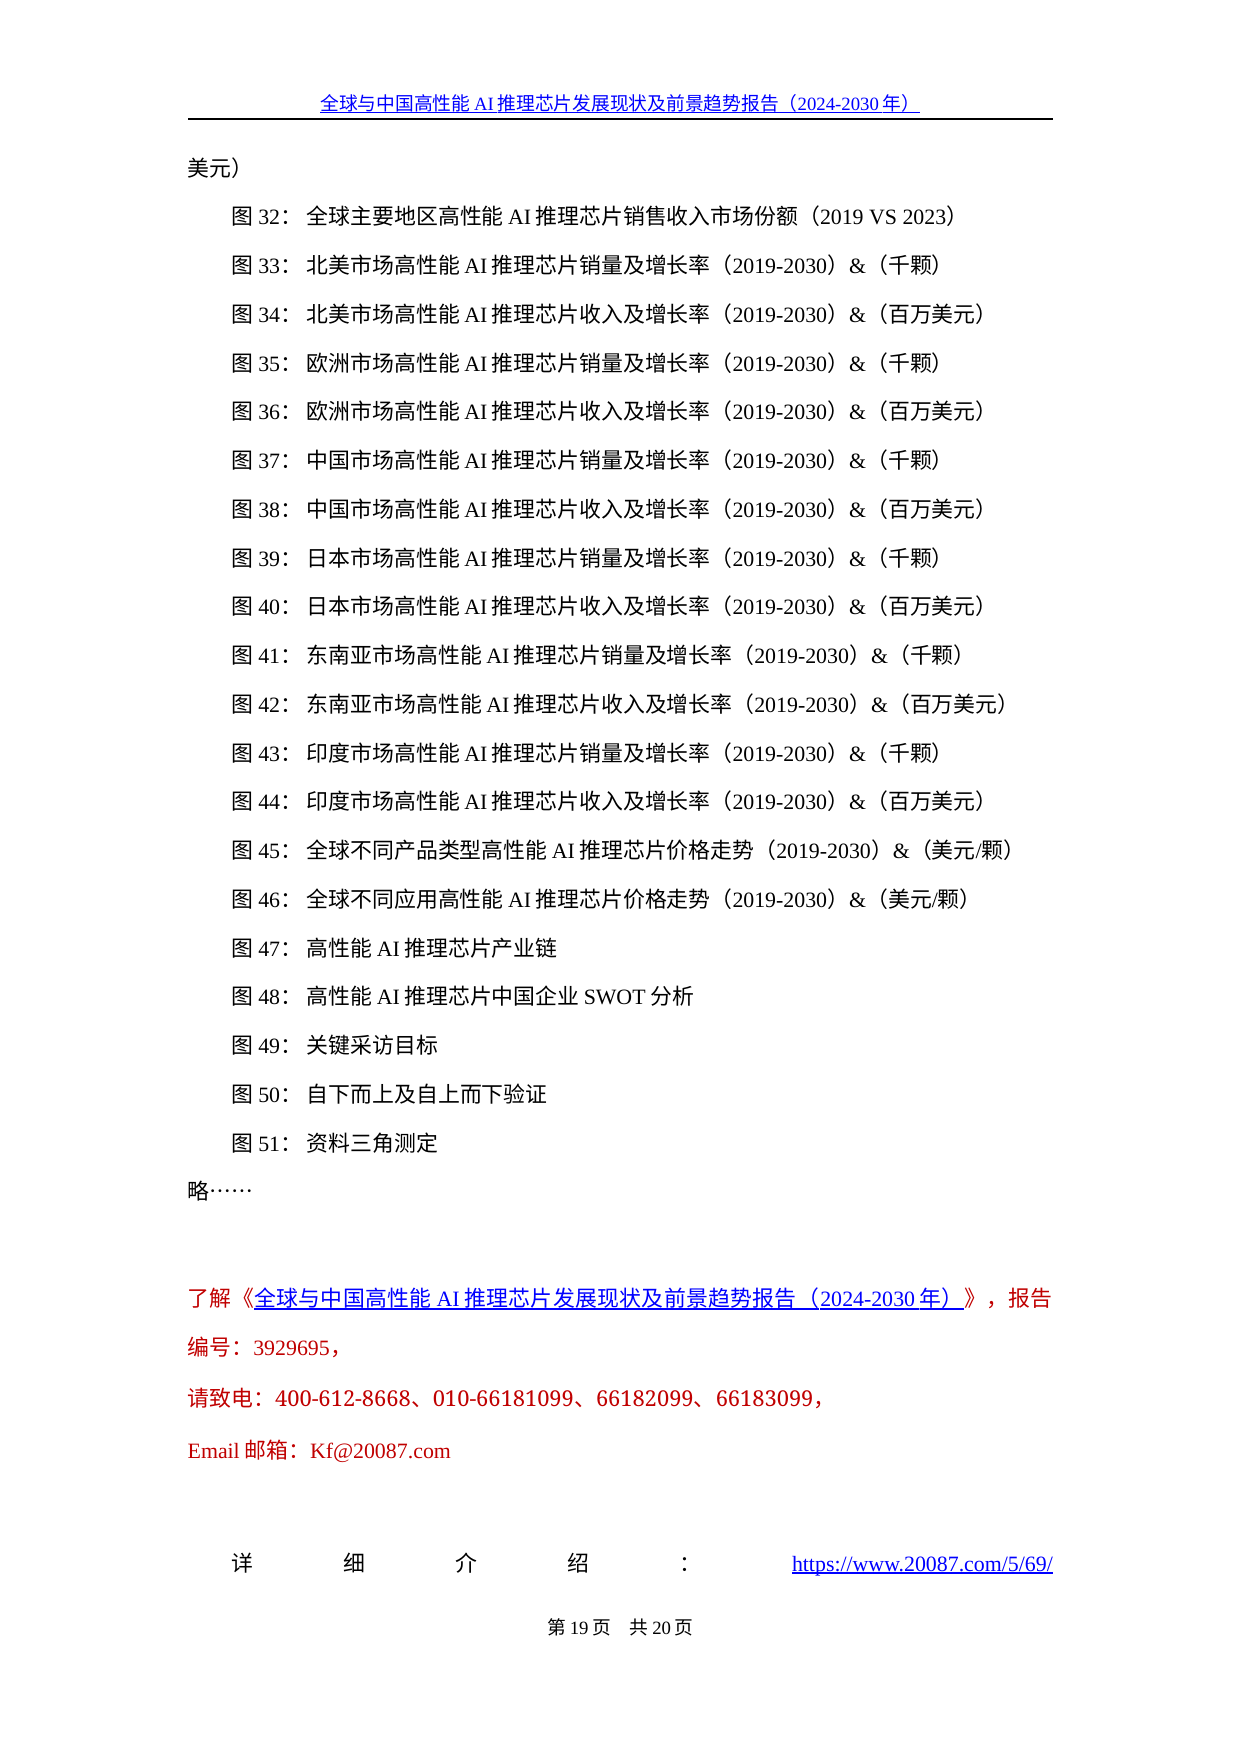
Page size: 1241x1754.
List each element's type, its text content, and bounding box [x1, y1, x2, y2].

text 了解《全球与中国高性能AI推理芯片发展现状及前景趋势报告（2024-2030年）》，报告编号：3929695， [187, 1280, 1053, 1362]
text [187, 150, 1053, 1206]
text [187, 1545, 1053, 1578]
text 请致电：400-612-8668、010-66181099、66182099、66183099， [187, 1381, 1053, 1413]
text Email邮箱：Kf@20087.com [187, 1432, 1053, 1465]
